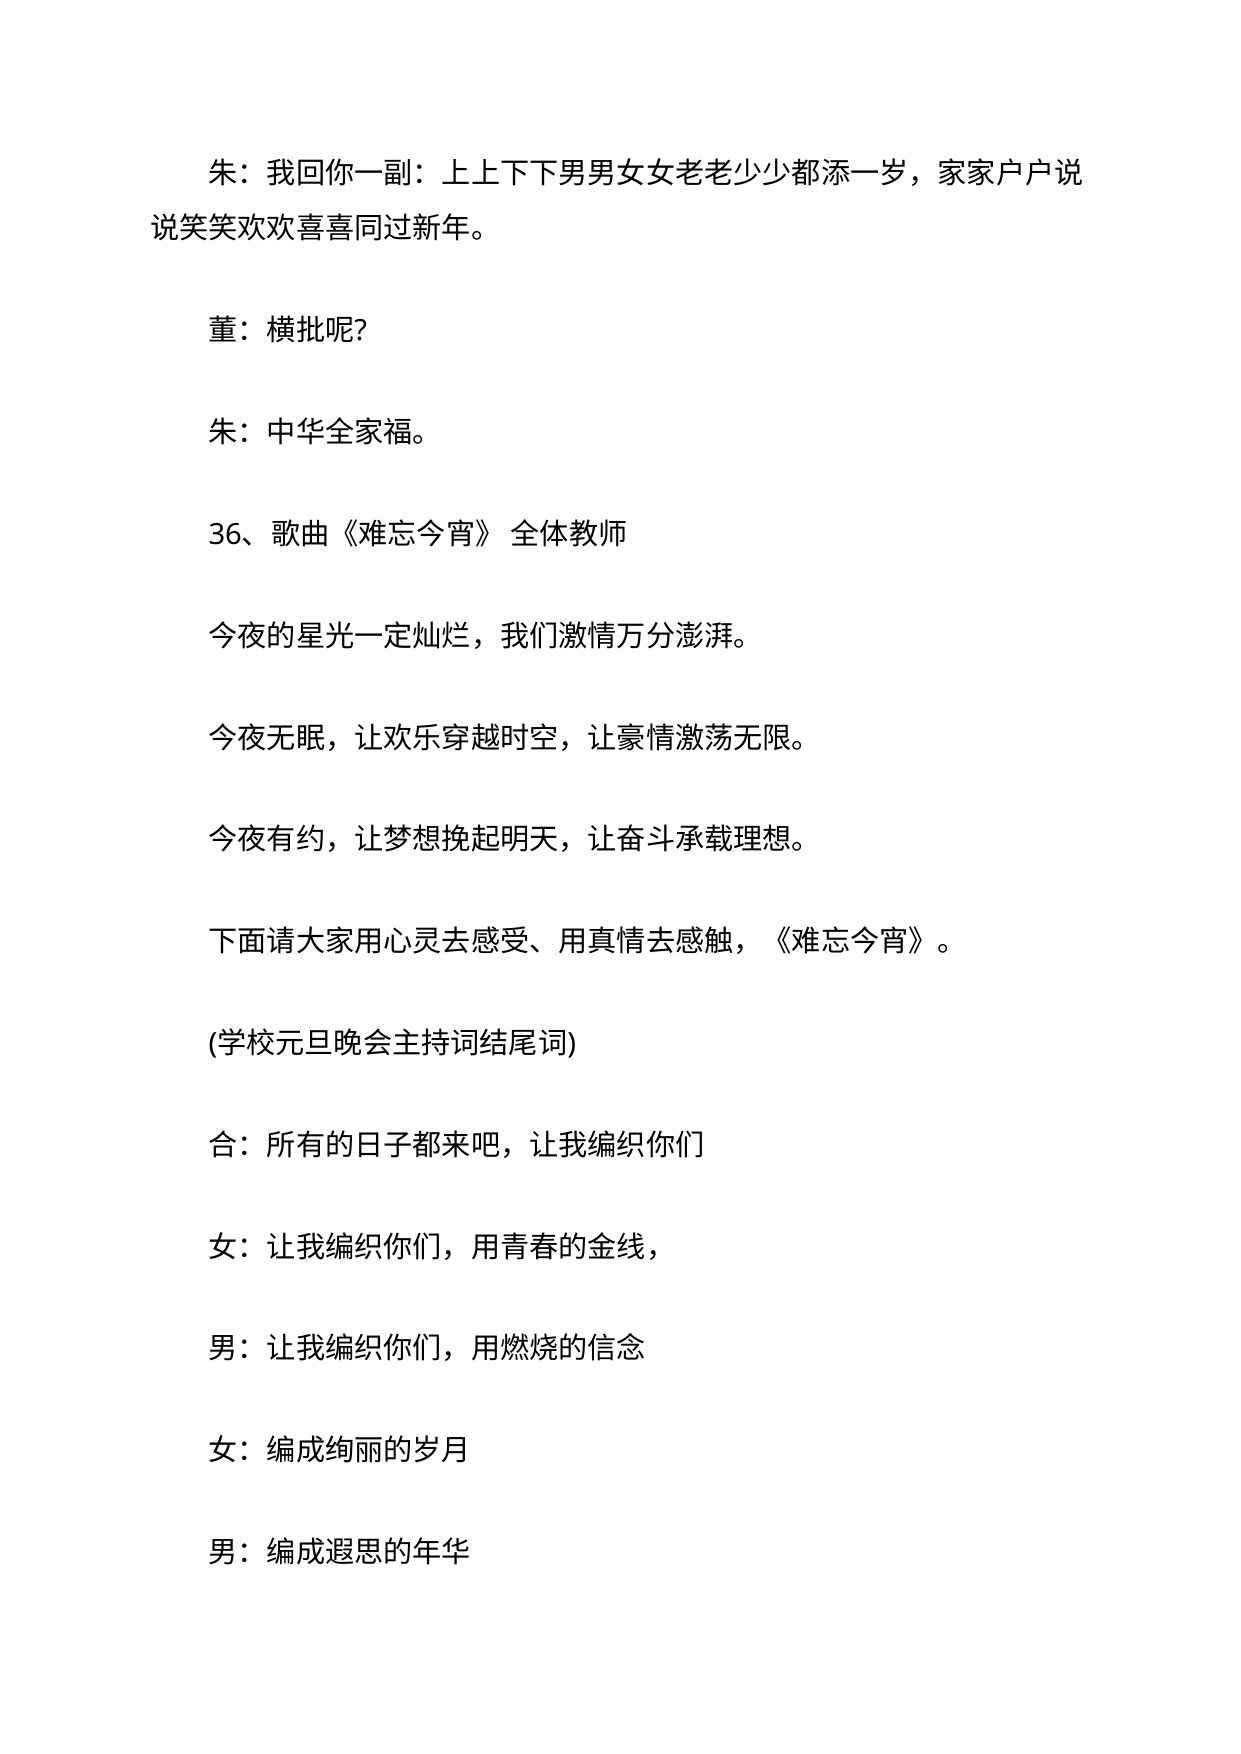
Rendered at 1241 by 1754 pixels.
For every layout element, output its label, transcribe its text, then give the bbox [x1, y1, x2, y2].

text 合：所有的日子都来吧，让我编织你们 [150, 1121, 1090, 1164]
text 男：让我编织你们，用燃烧的信念 [150, 1325, 1090, 1367]
text 女：编成绚丽的岁月 [150, 1427, 1090, 1469]
text 36、歌曲《难忘今宵》 全体教师 [150, 510, 1090, 553]
text 今夜的星光一定灿烂，我们激情万分澎湃。 [150, 612, 1090, 655]
text 董：横批呢? [150, 307, 1090, 349]
text 女：让我编织你们，用青春的金线， [150, 1223, 1090, 1266]
text 朱：我回你一副：上上下下男男女女老老少少都添一岁，家家户户说说笑笑欢欢喜喜同过新年。 [150, 150, 1090, 247]
text 朱：中华全家福。 [150, 409, 1090, 451]
text (学校元旦晚会主持词结尾词) [150, 1019, 1090, 1062]
text 今夜无眠，让欢乐穿越时空，让豪情激荡无限。 [150, 714, 1090, 756]
text 今夜有约，让梦想挽起明天，让奋斗承载理想。 [150, 816, 1090, 858]
text 男：编成遐思的年华 [150, 1528, 1090, 1571]
text 下面请大家用心灵去感受、用真情去感触，《难忘今宵》。 [150, 918, 1090, 960]
